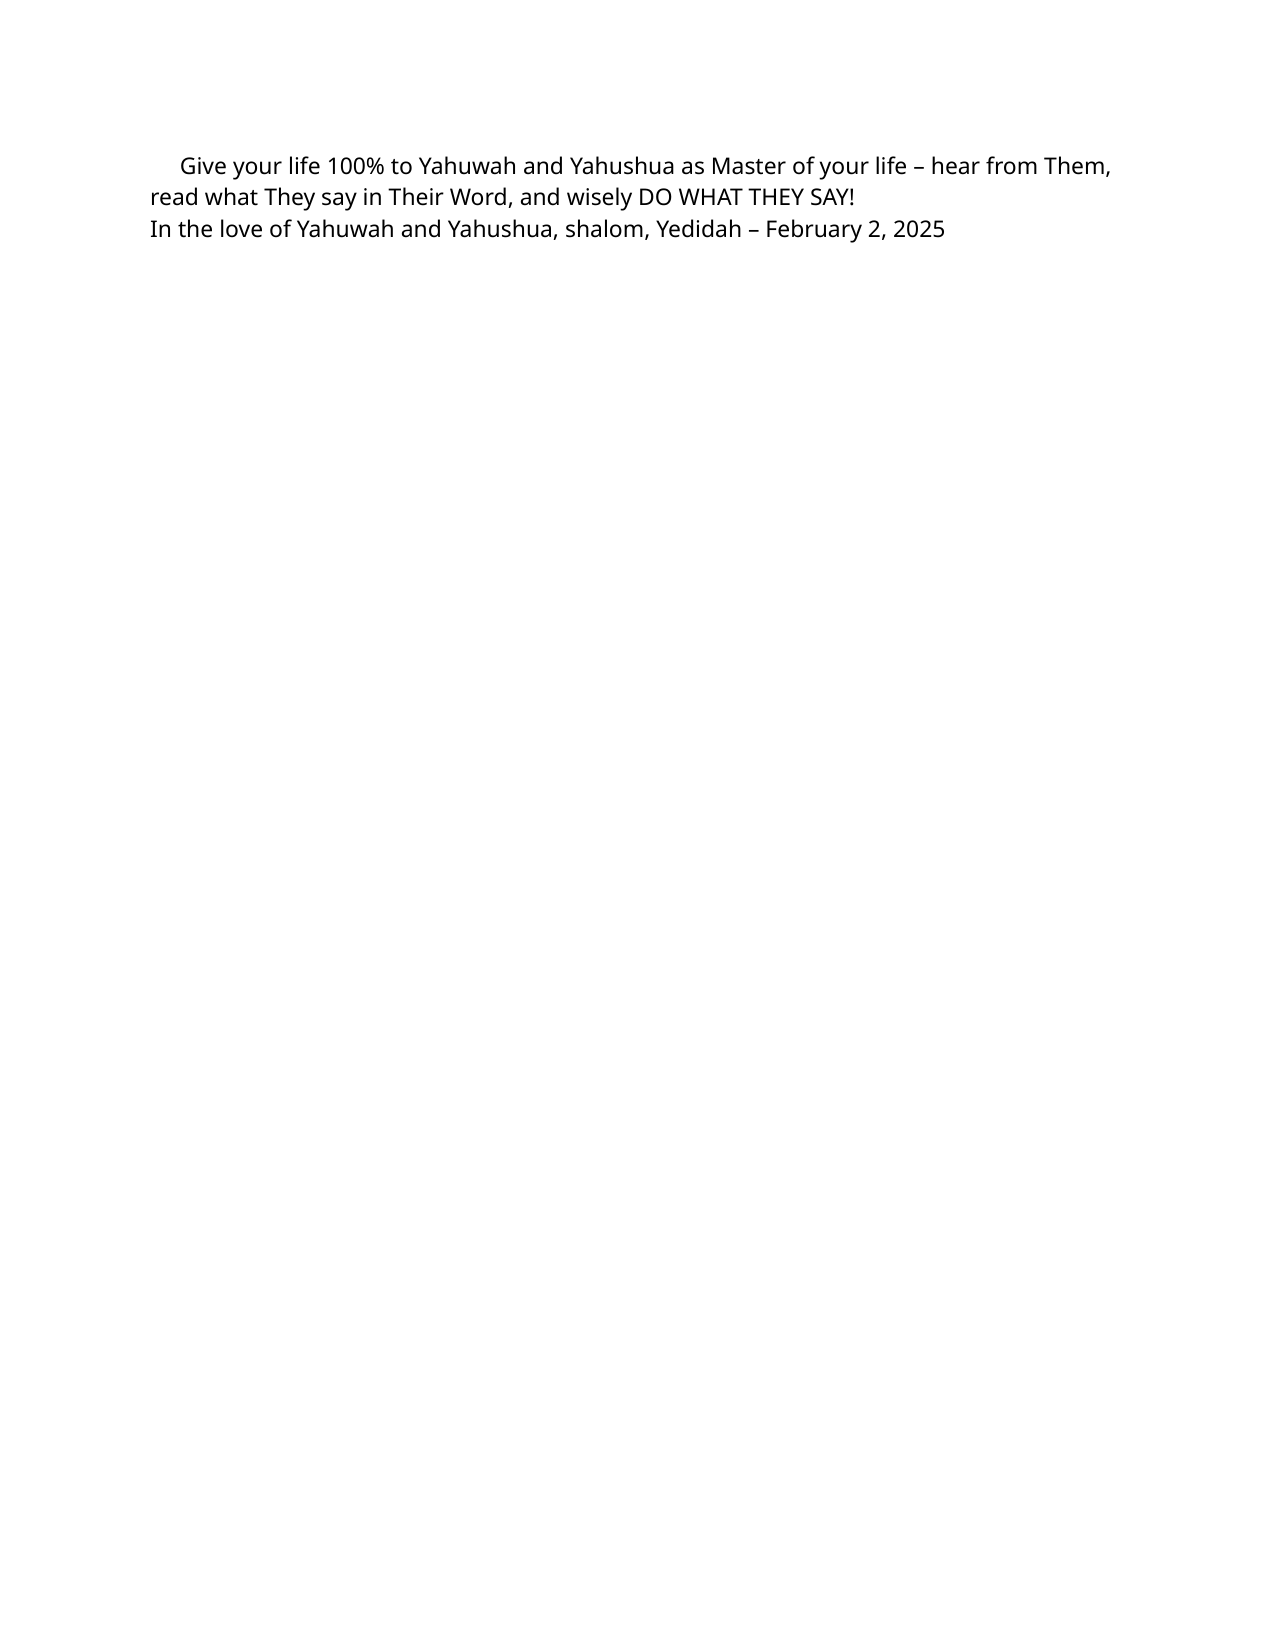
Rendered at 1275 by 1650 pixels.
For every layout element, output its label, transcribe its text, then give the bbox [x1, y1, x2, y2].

text In the love of Yahuwah and Yahushua, shalom, Yedidah – February 2, 2025 [150, 212, 1125, 244]
text Give your life 100% to Yahuwah and Yahushua as Master of your life – hear from Them, read what They say in Their Word, and wisely DO WHAT THEY SAY! [150, 150, 1125, 212]
